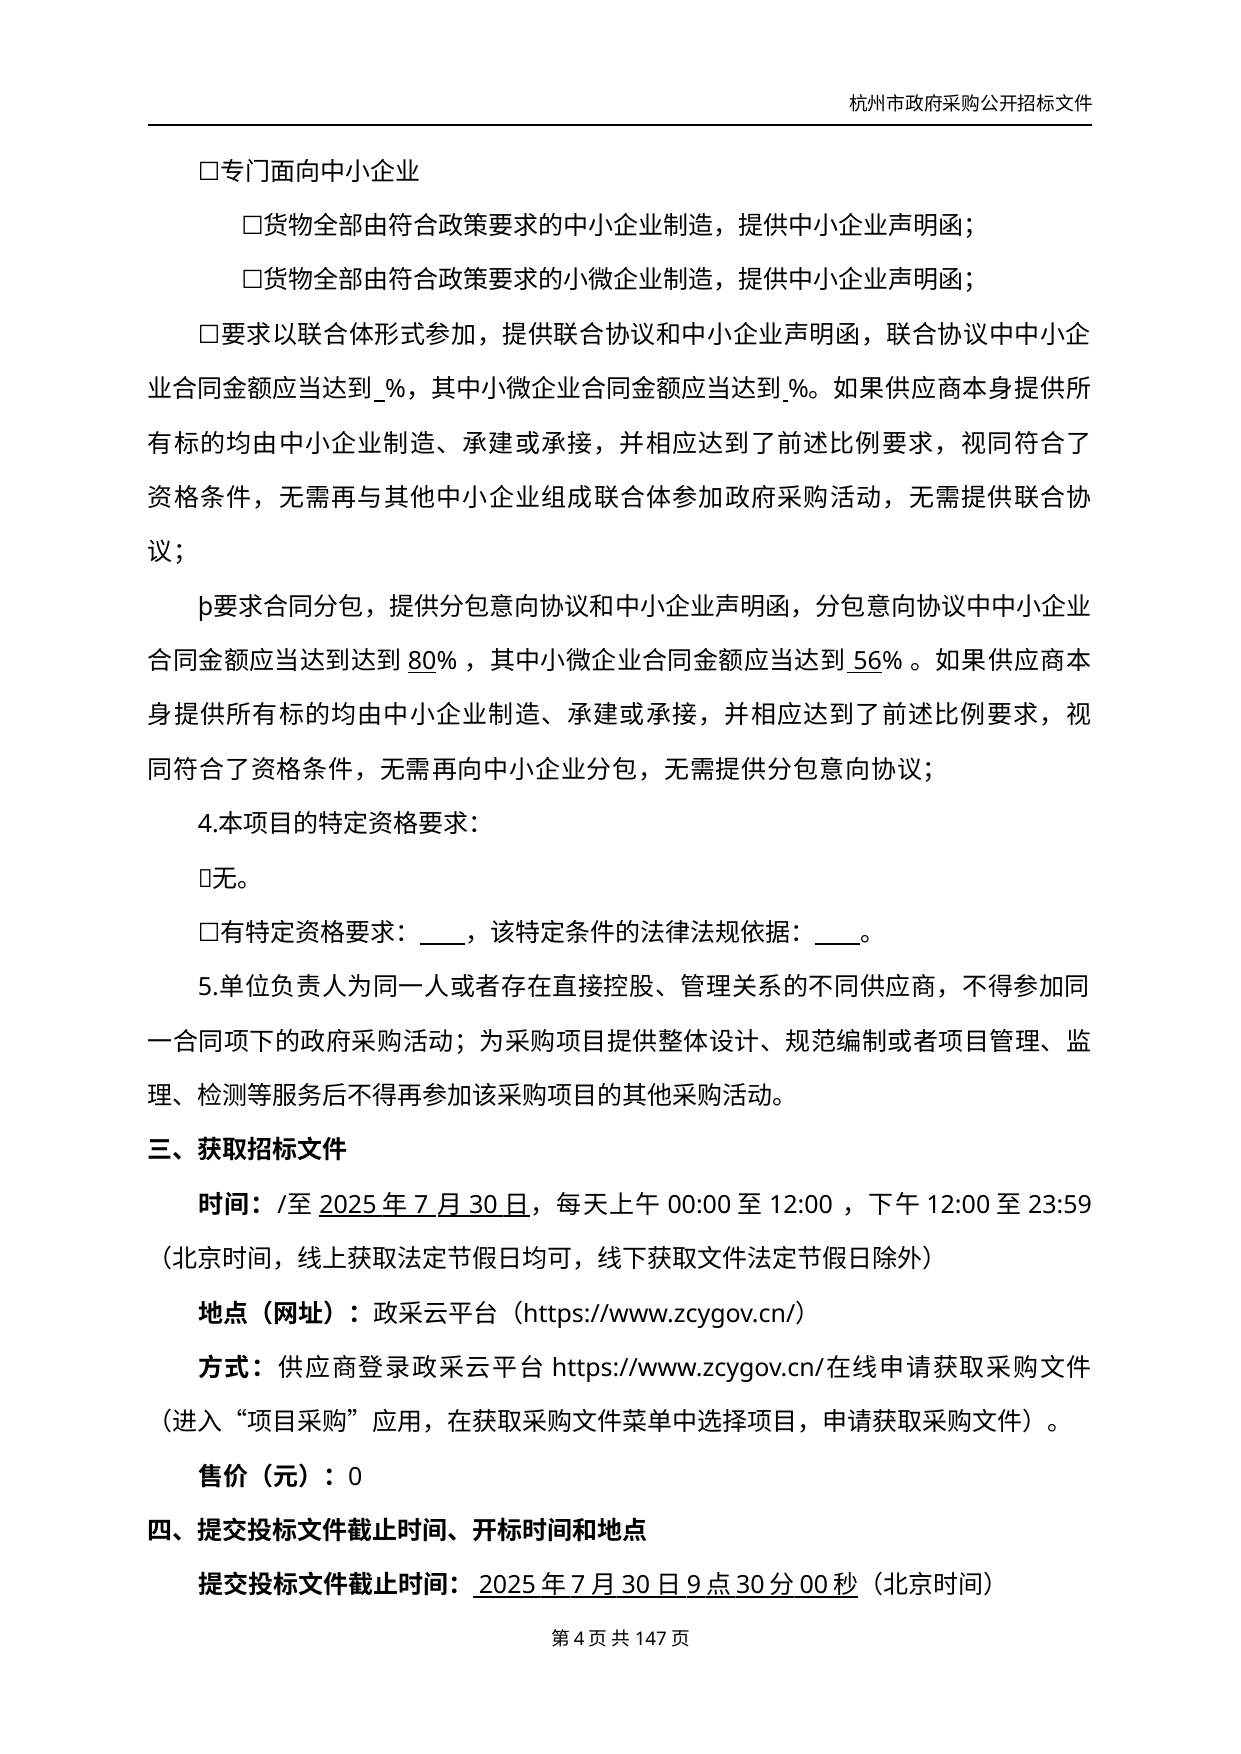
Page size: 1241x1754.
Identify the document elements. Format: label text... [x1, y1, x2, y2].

text 四、提交投标文件截止时间、开标时间和地点 [148, 1511, 1092, 1547]
text 方式：供应商登录政采云平台https://www.zcygov.cn/在线申请获取采购文件（进入“项目采购”应用，在获取采购文件菜单中选择项目，申请获取采购文件）。 [148, 1347, 1092, 1438]
text 无。 [148, 858, 1092, 894]
text 5.单位负责人为同一人或者存在直接控股、管理关系的不同供应商，不得参加同一合同项下的政府采购活动；为采购项目提供整体设计、规范编制或者项目管理、监理、检测等服务后不得再参加该采购项目的其他采购活动。 [148, 967, 1092, 1112]
text 要求合同分包，提供分包意向协议和中小企业声明函，分包意向协议中中小企业合同金额应当达到达到80% ，其中小微企业合同金额应当达到 56% 。如果供应商本身提供所有标的均由中小企业制造、承建或承接，并相应达到了前述比例要求，视同符合了资格条件，无需再向中小企业分包，无需提供分包意向协议； [148, 586, 1092, 786]
text 专门面向中小企业 [148, 151, 1092, 187]
text 提交投标文件截止时间： 2025年7 月30 日9点30分00秒（北京时间） [148, 1565, 1092, 1601]
text 三、获取招标文件 [148, 1130, 1092, 1166]
text 有特定资格要求： ，该特定条件的法律法规依据： 。 [148, 912, 1092, 949]
text 货物全部由符合政策要求的中小企业制造，提供中小企业声明函； [148, 206, 1092, 242]
text 售价（元）：0 [148, 1456, 1092, 1492]
text 4.本项目的特定资格要求： [148, 804, 1092, 840]
text 货物全部由符合政策要求的小微企业制造，提供中小企业声明函； [148, 260, 1092, 296]
text 地点（网址）：政采云平台（https://www.zcygov.cn/） [148, 1293, 1092, 1329]
text 时间：/至2025年7 月30日，每天上午00:00至12:00 ，下午12:00至23:59（北京时间，线上获取法定节假日均可，线下获取文件法定节假日除外） [148, 1184, 1092, 1275]
text 要求以联合体形式参加，提供联合协议和中小企业声明函，联合协议中中小企业合同金额应当达到 %，其中小微企业合同金额应当达到 %。如果供应商本身提供所有标的均由中小企业制造、承建或承接，并相应达到了前述比例要求，视同符合了资格条件，无需再与其他中小企业组成联合体参加政府采购活动，无需提供联合协议； [148, 314, 1092, 568]
